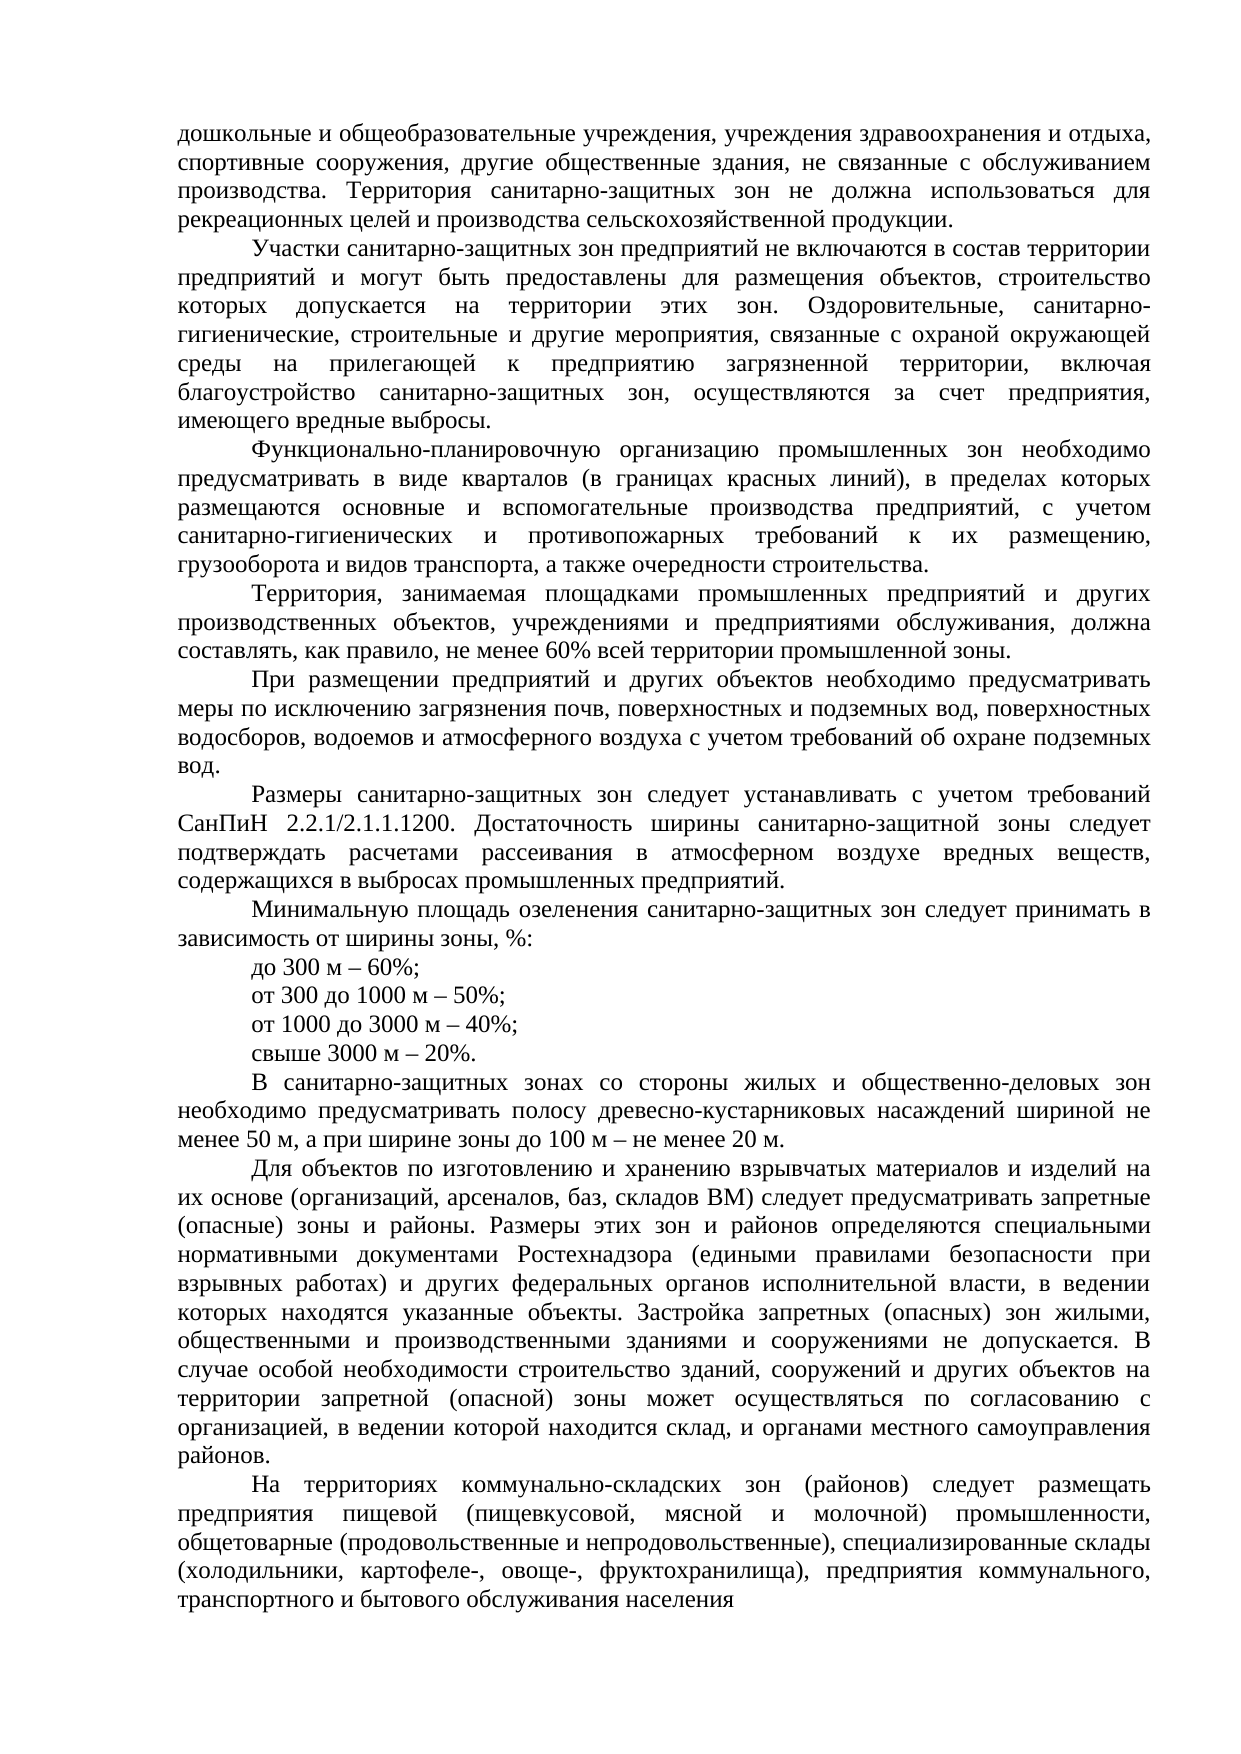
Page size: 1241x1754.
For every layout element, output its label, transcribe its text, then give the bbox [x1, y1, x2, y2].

text При размещении предприятий и других объектов необходимо предусматривать меры по исключению загрязнения почв, поверхностных и подземных вод, поверхностных водосборов, водоемов и атмосферного воздуха с учетом требований об охране подземных вод. [177, 664, 1152, 779]
text Для объектов по изготовлению и хранению взрывчатых материалов и изделий на их основе (организаций, арсеналов, баз, складов ВМ) следует предусматривать запретные (опасные) зоны и районы. Размеры этих зон и районов определяются специальными нормативными документами Ростехнадзора (едиными правилами безопасности при взрывных работах) и других федеральных органов исполнительной власти, в ведении которых находятся указанные объекты. Застройка запретных (опасных) зон жилыми, общественными и производственными зданиями и сооружениями не допускается. В случае особой необходимости строительство зданий, сооружений и других объектов на территории запретной (опасной) зоны может осуществляться по согласованию с организацией, в ведении которой находится склад, и органами местного самоуправления районов. [177, 1153, 1152, 1469]
text Размеры санитарно-защитных зон следует устанавливать с учетом требований СанПиН 2.2.1/2.1.1.1200. Достаточность ширины санитарно-защитной зоны следует подтверждать расчетами рассеивания в атмосферном воздухе вредных веществ, содержащихся в выбросах промышленных предприятий. [177, 779, 1152, 894]
text Участки санитарно-защитных зон предприятий не включаются в состав территории предприятий и могут быть предоставлены для размещения объектов, строительство которых допускается на территории этих зон. Оздоровительные, санитарно-гигиенические, строительные и другие мероприятия, связанные с охраной окружающей среды на прилегающей к предприятию загрязненной территории, включая благоустройство санитарно-защитных зон, осуществляются за счет предприятия, имеющего вредные выбросы. [177, 233, 1152, 434]
text В санитарно-защитных зонах со стороны жилых и общественно-деловых зон необходимо предусматривать полосу древесно-кустарниковых насаждений шириной не менее 50 м, а при ширине зоны до 100 м – не менее 20 м. [177, 1067, 1152, 1153]
text Территория, занимаемая площадками промышленных предприятий и других производственных объектов, учреждениями и предприятиями обслуживания, должна составлять, как правило, не менее 60% всей территории промышленной зоны. [177, 578, 1152, 664]
text от 1000 до 3000 м – 40%; [177, 1009, 1152, 1038]
text Минимальную площадь озеленения санитарно-защитных зон следует принимать в зависимость от ширины зоны, %: [177, 894, 1152, 952]
text На территориях коммунально-складских зон (районов) следует размещать предприятия пищевой (пищевкусовой, мясной и молочной) промышленности, общетоварные (продовольственные и непродовольственные), специализированные склады (холодильники, картофеле-, овоще-, фруктохранилища), предприятия коммунального, транспортного и бытового обслуживания населения [177, 1469, 1152, 1613]
text свыше 3000 м – 20%. [177, 1038, 1152, 1067]
text до 300 м – 60%; [177, 952, 1152, 981]
text Функционально-планировочную организацию промышленных зон необходимо предусматривать в виде кварталов (в границах красных линий), в пределах которых размещаются основные и вспомогательные производства предприятий, с учетом санитарно-гигиенических и противопожарных требований к их размещению, грузооборота и видов транспорта, а также очередности строительства. [177, 434, 1152, 578]
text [177, 118, 1152, 233]
text от 300 до 1000 м – 50%; [177, 981, 1152, 1009]
